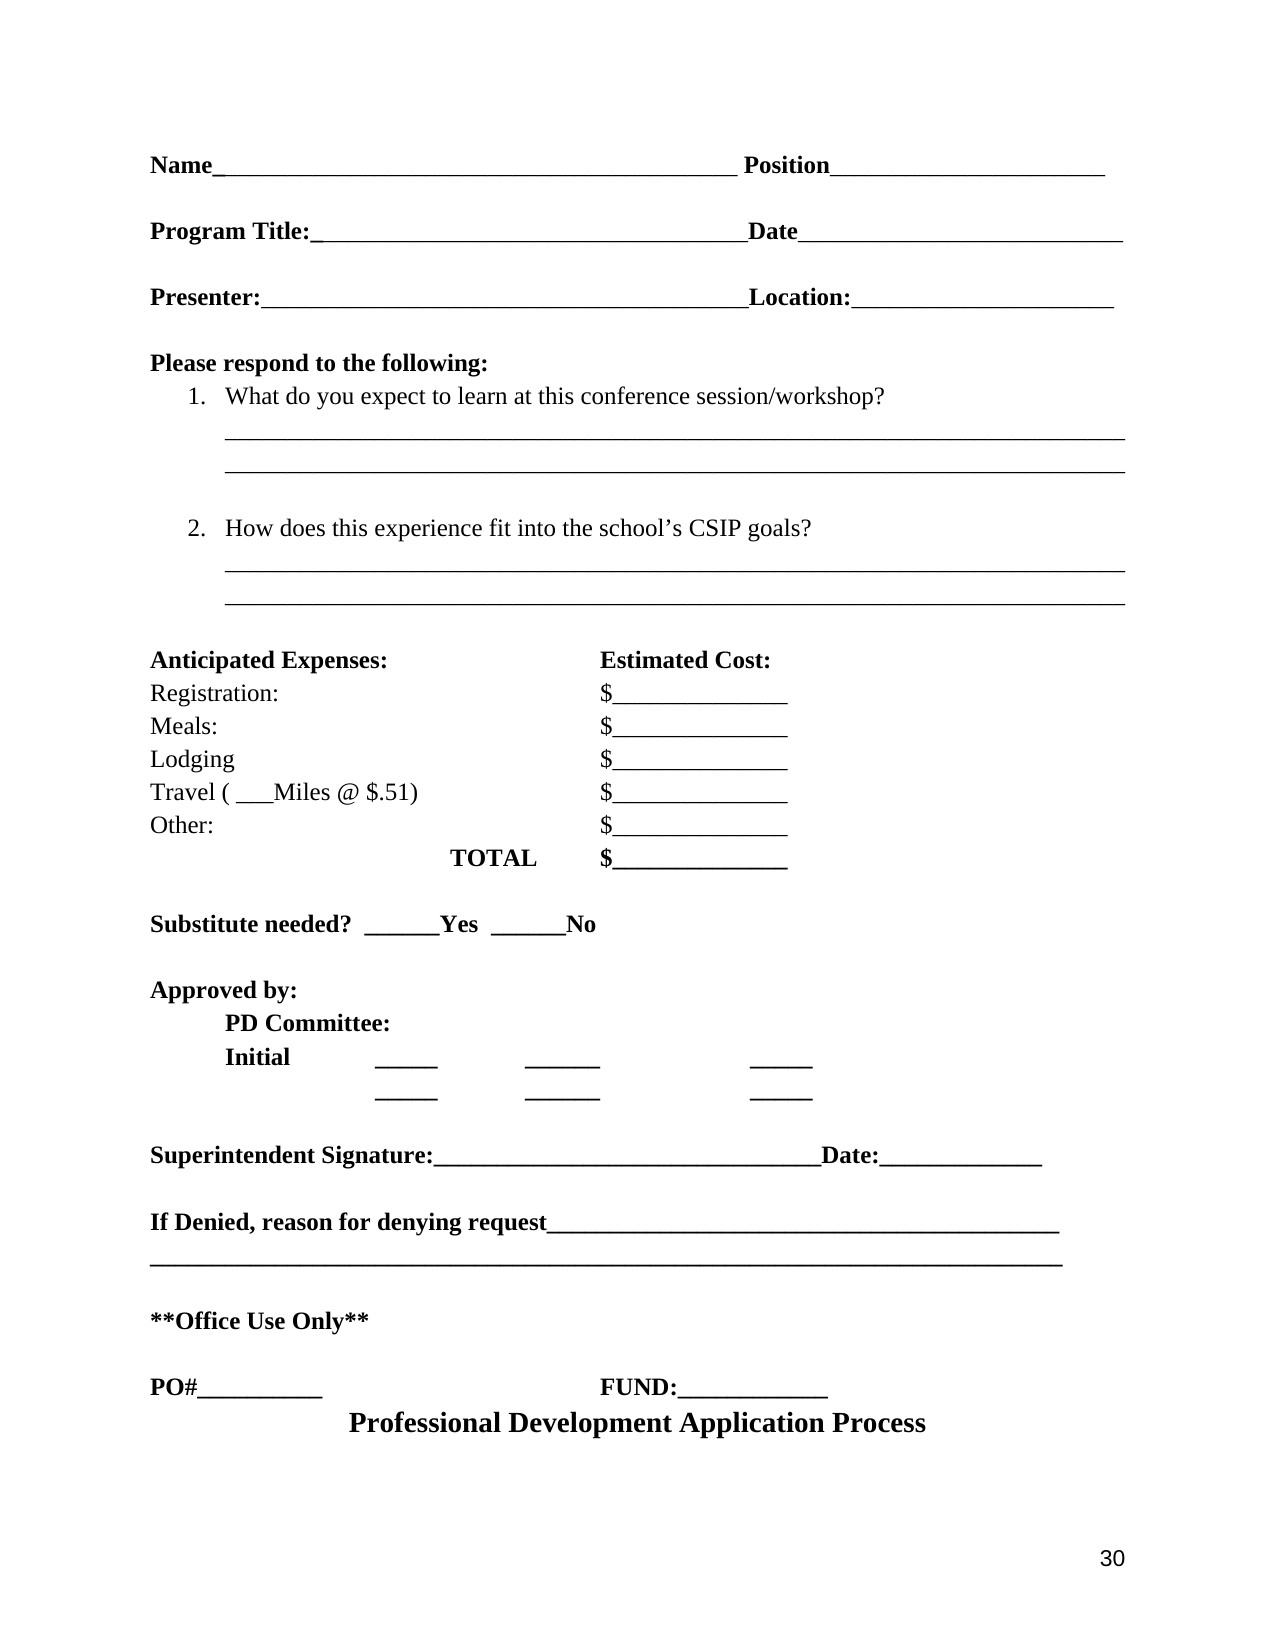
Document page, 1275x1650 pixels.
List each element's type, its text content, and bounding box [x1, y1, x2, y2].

text Meals: $______________ [150, 711, 1125, 740]
text Registration: $______________ [150, 678, 1125, 707]
text PO#__________ FUND:____________ [150, 1372, 1125, 1401]
text ________________________________________________________________________ [150, 579, 1125, 608]
text Superintendent Signature:_______________________________Date:_____________ [150, 1141, 1125, 1169]
text Name__________________________________________ Position______________________ [150, 150, 1125, 179]
text Other: $______________ [150, 810, 1125, 839]
text Lodging $______________ [150, 744, 1125, 773]
text Please respond to the following: [150, 348, 1125, 377]
text Program Title:___________________________________Date__________________________ [150, 216, 1125, 245]
text Substitute needed? ______Yes ______No [150, 909, 1125, 938]
text Initial _____ ______ _____ [150, 1042, 1125, 1070]
text _____ ______ _____ [150, 1074, 1125, 1103]
text ________________________________________________________________________ [150, 414, 1125, 443]
text Professional Development Application Process [150, 1405, 1125, 1438]
text ________________________________________________________________________ [150, 546, 1125, 575]
list How does this experience fit into the school’s CSIP goals? [187, 513, 1125, 542]
text Presenter:_______________________________________Location:_____________________ [150, 282, 1125, 311]
text Anticipated Expenses: Estimated Cost: [150, 645, 1125, 674]
text TOTAL $______________ [150, 843, 1125, 872]
text If Denied, reason for denying request_________________________________________ [150, 1207, 1125, 1235]
text PD Committee: [150, 1008, 1125, 1037]
text Approved by: [150, 976, 1125, 1004]
text _________________________________________________________________________ [150, 1240, 1125, 1268]
text Travel ( ___Miles @ $.51) $______________ [150, 777, 1125, 806]
list What do you expect to learn at this conference session/workshop? [187, 381, 1125, 410]
text ________________________________________________________________________ [150, 447, 1125, 476]
text **Office Use Only** [150, 1306, 1125, 1334]
